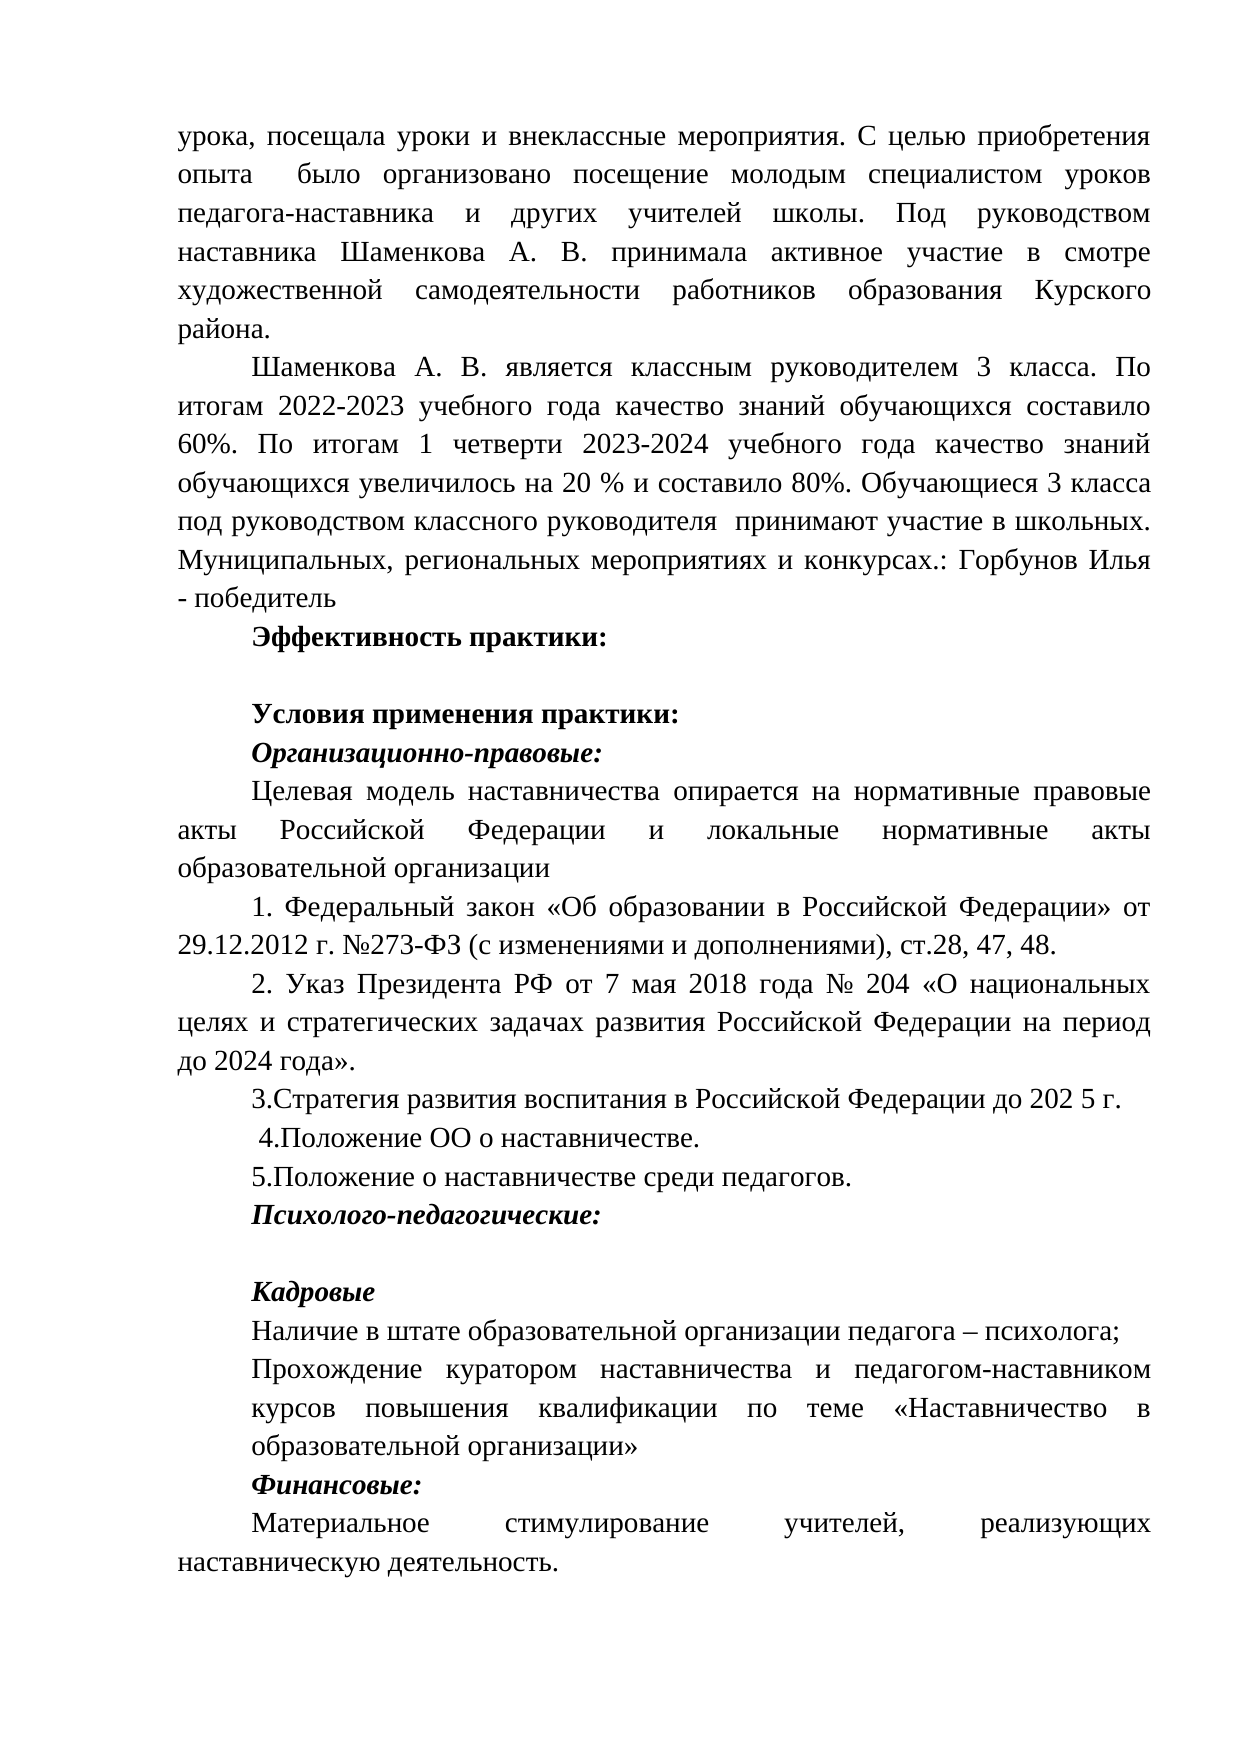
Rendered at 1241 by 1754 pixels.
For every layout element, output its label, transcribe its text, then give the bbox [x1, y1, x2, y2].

text Финансовые: [251, 1467, 1152, 1501]
text Условия применения практики: [177, 696, 1152, 730]
text 1. Федеральный закон «Об образовании в Российской Федерации» от 29.12.2012 г. №273-ФЗ (с изменениями и дополнениями), ст.28, 47, 48. [177, 889, 1152, 961]
text Психолого-педагогические: [251, 1197, 1152, 1231]
text Материальное стимулирование учителей, реализующих наставническую деятельность. [177, 1506, 1152, 1578]
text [177, 118, 1152, 344]
text Целевая модель наставничества опирается на нормативные правовые акты Российской Федерации и локальные нормативные акты образовательной организации [177, 773, 1152, 884]
text 3.Стратегия развития воспитания в Российской Федерации до 202 5 г. [177, 1082, 1152, 1115]
text 5.Положение о наставничестве среди педагогов. [251, 1159, 1152, 1192]
text 2. Указ Президента РФ от 7 мая 2018 года № 204 «О национальных целях и стратегических задачах развития Российской Федерации на период до 2024 года». [177, 966, 1152, 1077]
text Кадровые [251, 1274, 1152, 1308]
text 4.Положение ОО о наставничестве. [251, 1120, 1152, 1154]
text Шаменкова А. В. является классным руководителем 3 класса. По итогам 2022-2023 учебного года качество знаний обучающихся составило 60%. По итогам 1 четверти 2023-2024 учебного года качество знаний обучающихся увеличилось на 20 % и составило 80%. Обучающиеся 3 класса под руководством классного руководителя принимают участие в школьных. Муниципальных, региональных мероприятиях и конкурсах.: Горбунов Илья - победитель [177, 349, 1152, 614]
text Эффективность практики: [177, 619, 1152, 653]
text Организационно-правовые: [177, 735, 1152, 768]
text Прохождение куратором наставничества и педагогом-наставником курсов повышения квалификации по теме «Наставничество в образовательной организации» [251, 1351, 1152, 1462]
text Наличие в штате образовательной организации педагога – психолога; [251, 1313, 1152, 1346]
